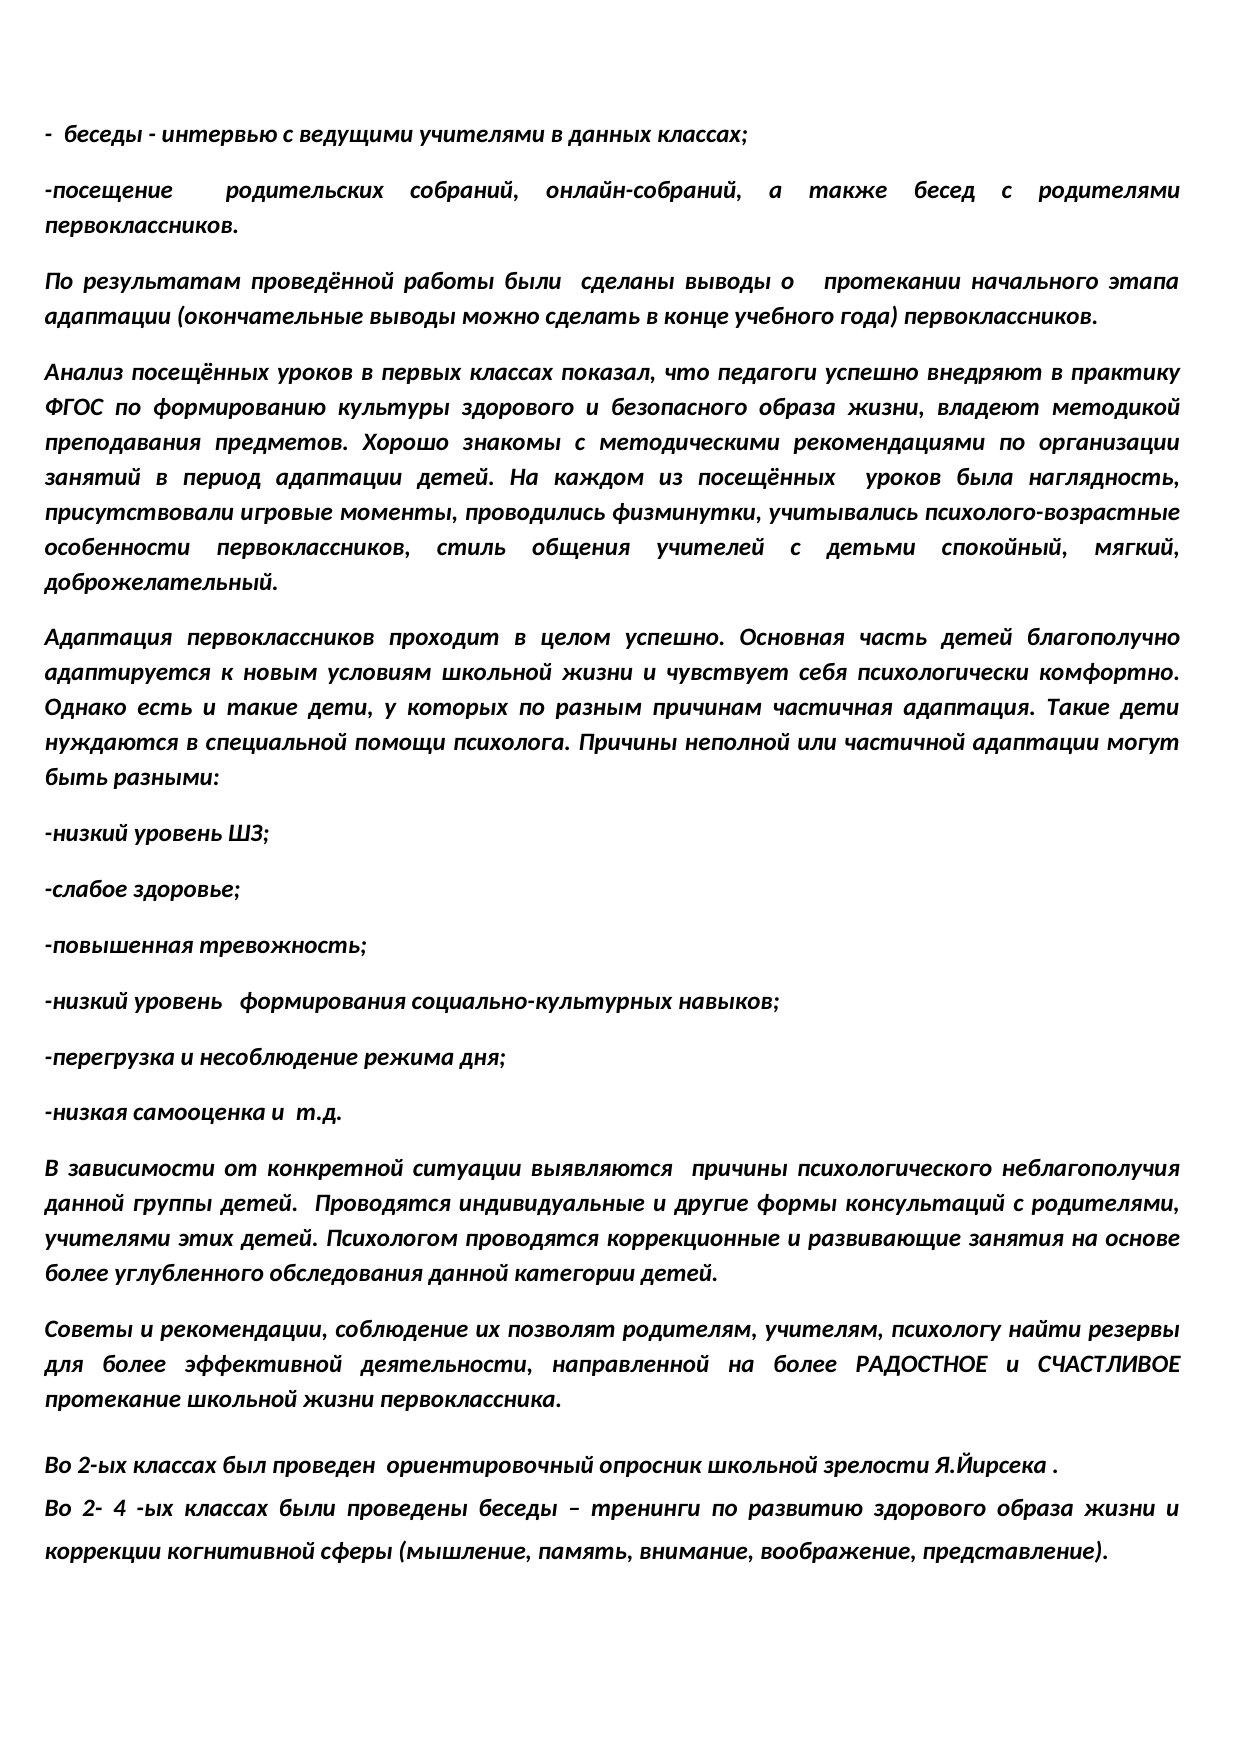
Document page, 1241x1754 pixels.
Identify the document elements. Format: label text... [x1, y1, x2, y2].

text Во 2-ых классах был проведен ориентировочный опросник школьной зрелости Я.Йирсека . [44, 1439, 1181, 1482]
text -низкий уровень формирования социально-культурных навыков; [44, 985, 1181, 1015]
text По результатам проведённой работы были сделаны выводы о протекании начального этапа адаптации (окончательные выводы можно сделать в конце учебного года) первоклассников. [44, 265, 1181, 330]
text -посещение родительских собраний, онлайн-собраний, а также бесед с родителями первоклассников. [44, 174, 1181, 239]
text Анализ посещённых уроков в первых классах показал, что педагоги успешно внедряют в практику ФГОС по формированию культуры здорового и безопасного образа жизни, владеют методикой преподавания предметов. Хорошо знакомы с методическими рекомендациями по организации занятий в период адаптации детей. На каждом из посещённых уроков была наглядность, присутствовали игровые моменты, проводились физминутки, учитывались психолого-возрастные особенности первоклассников, стиль общения учителей с детьми спокойный, мягкий, доброжелательный. [44, 356, 1181, 596]
text Советы и рекомендации, соблюдение их позволят родителям, учителям, психологу найти резервы для более эффективной деятельности, направленной на более РАДОСТНОЕ и СЧАСТЛИВОЕ протекание школьной жизни первоклассника. [44, 1313, 1181, 1414]
text Адаптация первоклассников проходит в целом успешно. Основная часть детей благополучно адаптируется к новым условиям школьной жизни и чувствует себя психологически комфортно. Однако есть и такие дети, у которых по разным причинам частичная адаптация. Такие дети нуждаются в специальной помощи психолога. Причины неполной или частичной адаптации могут быть разными: [44, 621, 1181, 792]
text -низкий уровень ШЗ; [44, 817, 1181, 848]
text Во 2- 4 -ых классах были проведены беседы – тренинги по развитию здорового образа жизни и коррекции когнитивной сферы (мышление, память, внимание, воображение, представление). [44, 1482, 1181, 1568]
text -перегрузка и несоблюдение режима дня; [44, 1041, 1181, 1071]
text В зависимости от конкретной ситуации выявляются причины психологического неблагополучия данной группы детей. Проводятся индивидуальные и другие формы консультаций с родителями, учителями этих детей. Психологом проводятся коррекционные и развивающие занятия на основе более углубленного обследования данной категории детей. [44, 1152, 1181, 1288]
text -повышенная тревожность; [44, 929, 1181, 959]
text - беседы - интервью с ведущими учителями в данных классах; [44, 118, 1181, 149]
text -низкая самооценка и т.д. [44, 1096, 1181, 1127]
text -слабое здоровье; [44, 873, 1181, 904]
